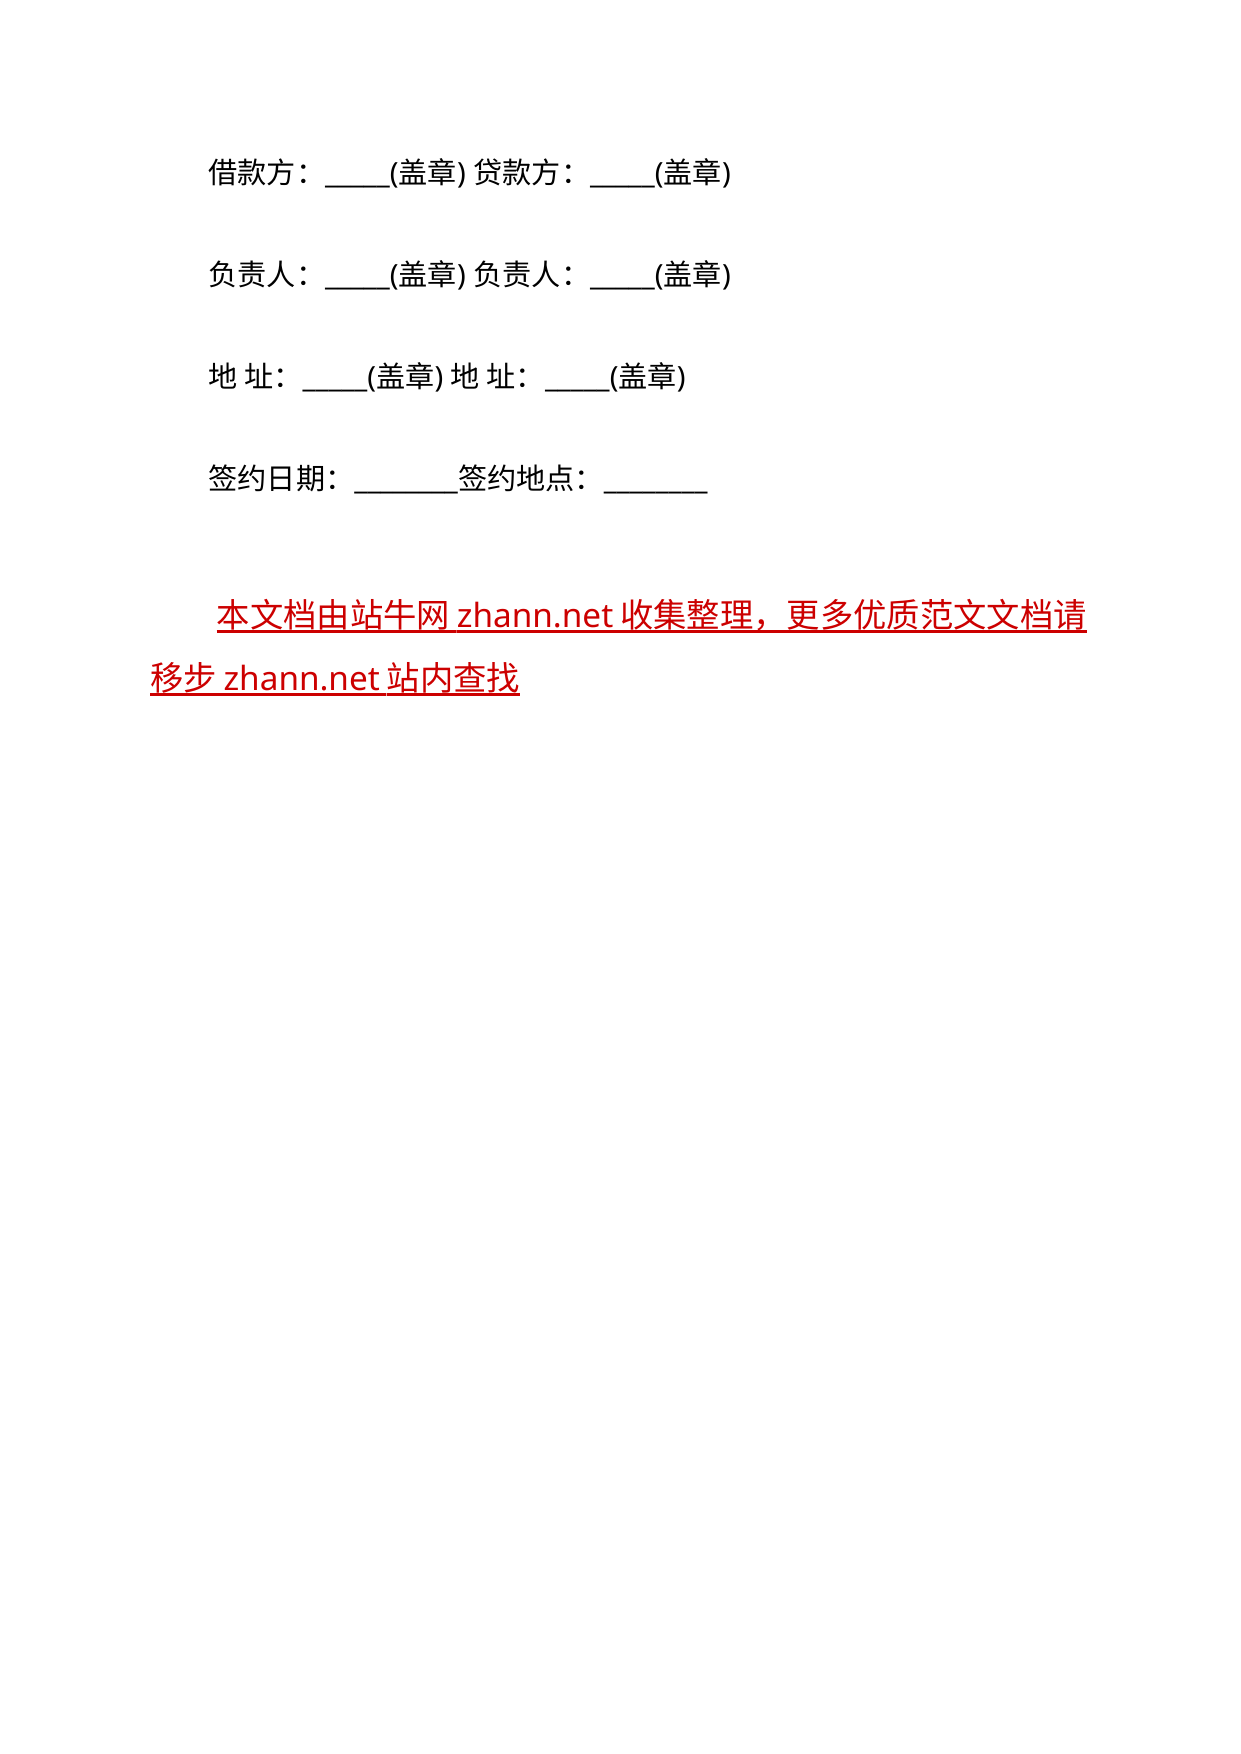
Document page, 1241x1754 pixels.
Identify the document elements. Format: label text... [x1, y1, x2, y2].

text 签约日期：________签约地点：________ [150, 456, 1090, 498]
text 借款方：_____(盖章) 贷款方：_____(盖章) [150, 150, 1090, 192]
text 本文档由站牛网zhann.net收集整理，更多优质范文文档请移步zhann.net站内查找 [150, 589, 1090, 700]
text 地 址：_____(盖章) 地 址：_____(盖章) [150, 354, 1090, 396]
text 负责人：_____(盖章) 负责人：_____(盖章) [150, 252, 1090, 294]
